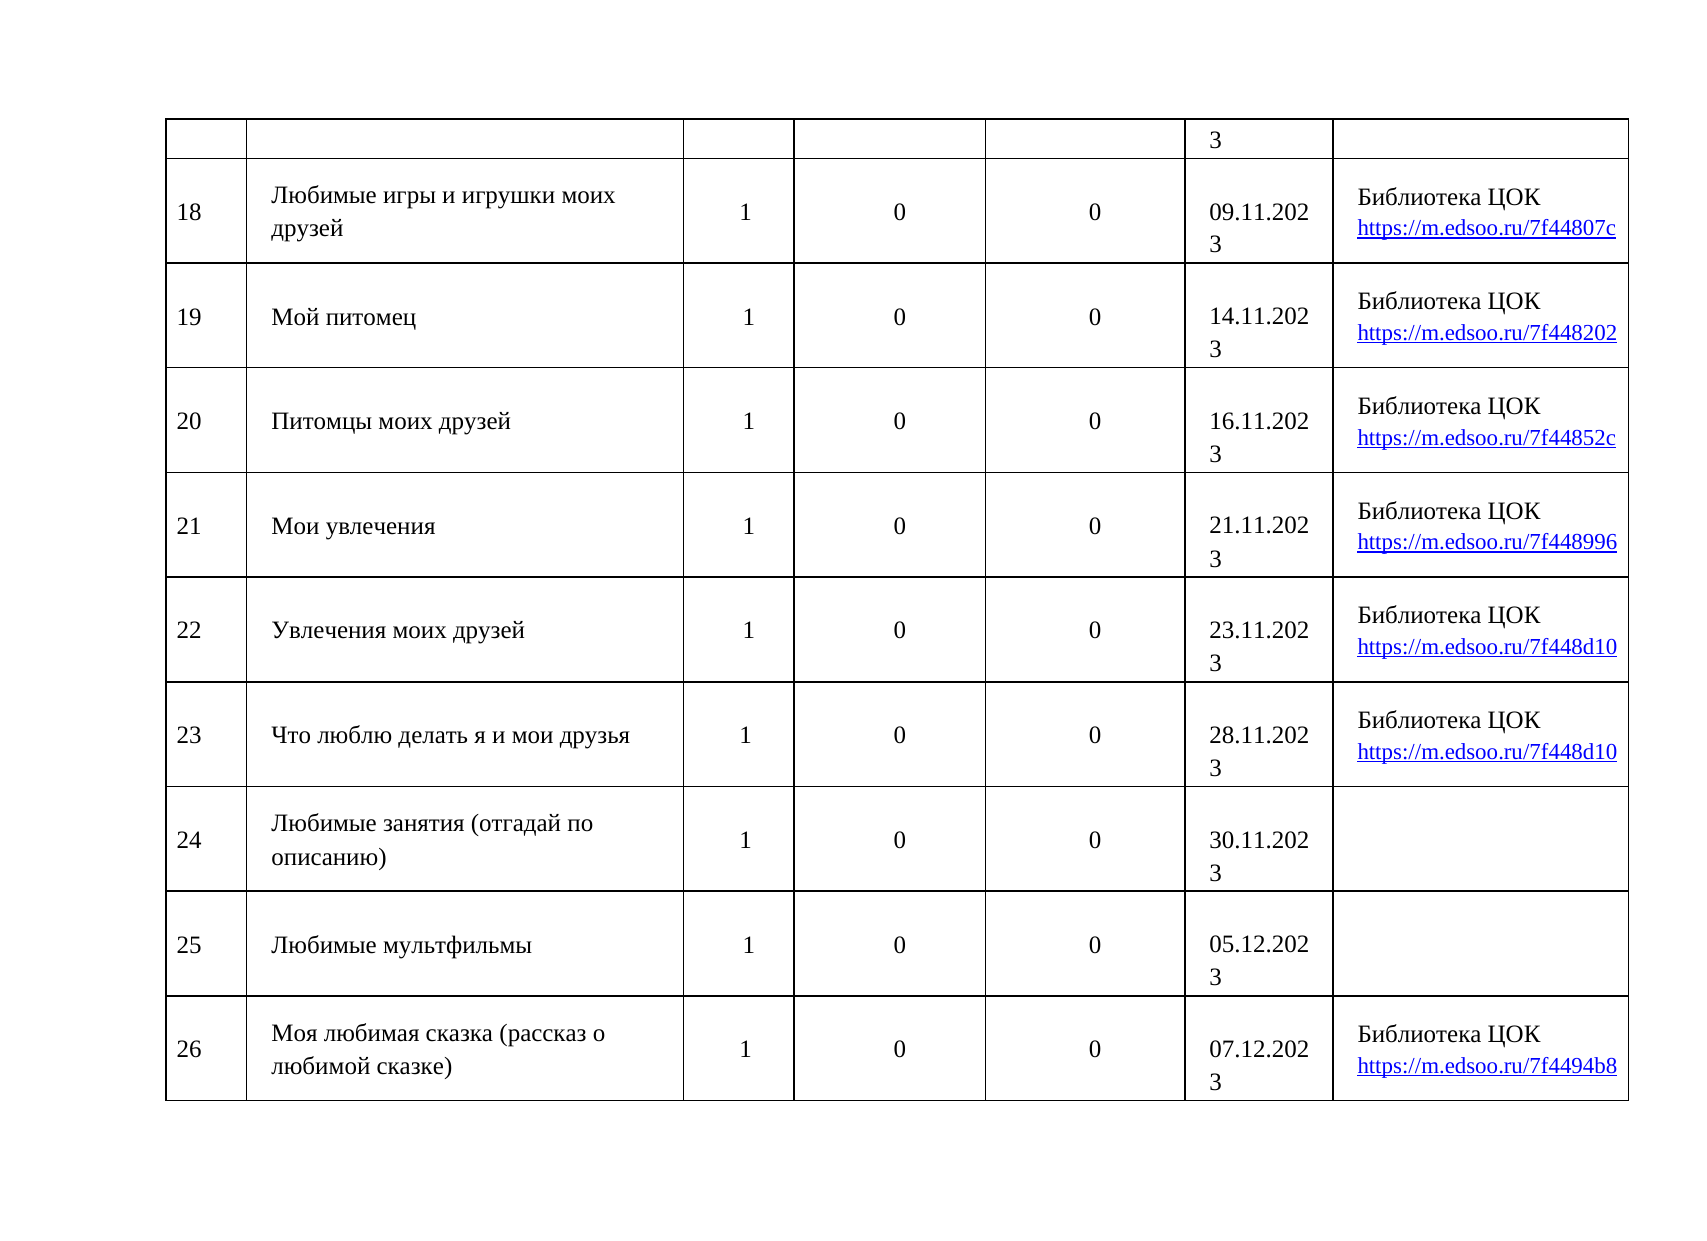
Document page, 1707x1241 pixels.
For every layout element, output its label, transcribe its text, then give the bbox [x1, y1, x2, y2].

table_cell Любимые мультфильмы [247, 892, 683, 995]
table_cell 0 [795, 997, 985, 1100]
table_cell 0 [795, 264, 985, 367]
table_cell 07.12.2023 [1186, 997, 1332, 1100]
table_cell 19 [167, 264, 246, 367]
table_cell 0 [795, 892, 985, 995]
table_cell Увлечения моих друзей [247, 578, 683, 681]
table_cell 23 [167, 683, 246, 786]
table_cell 0 [986, 159, 1184, 262]
table_cell 18 [167, 159, 246, 262]
table_cell 0 [986, 578, 1184, 681]
table_cell 0 [795, 368, 985, 472]
table_cell Любимые игры и игрушки моих друзей [247, 159, 683, 262]
table_cell 17 [167, 120, 246, 157]
table_cell Мой питомец [247, 264, 683, 367]
table_cell 0 [795, 683, 985, 786]
table_cell 0 [795, 120, 985, 157]
table_cell 0 [795, 787, 985, 890]
table_cell 26 [167, 997, 246, 1100]
table_cell 0 [986, 892, 1184, 995]
table_cell 0 [795, 473, 985, 576]
table_cell 1 [684, 368, 793, 472]
table_cell 28.11.2023 [1186, 683, 1332, 786]
table_cell 16.11.2023 [1186, 368, 1332, 472]
table_cell 1 [684, 997, 793, 1100]
table_cell Моя любимая сказка (рассказ о любимой сказке) [247, 997, 683, 1100]
table_cell 21 [167, 473, 246, 576]
table_cell 1 [684, 120, 793, 157]
table_cell 0 [795, 578, 985, 681]
table_cell 20 [167, 368, 246, 472]
table_cell 0 [986, 120, 1184, 157]
table_cell 0 [986, 368, 1184, 472]
table_cell 23.11.2023 [1186, 578, 1332, 681]
table_cell 30.11.2023 [1186, 787, 1332, 890]
table_cell Библиотека ЦОК https://m.edsoo.ru/7f448202 [1334, 264, 1628, 367]
table_cell 1 [684, 264, 793, 367]
table_cell 14.11.2023 [1186, 264, 1332, 367]
table_cell Библиотека ЦОК https://m.edsoo.ru/7f4494b8 [1334, 997, 1628, 1100]
table_cell Библиотека ЦОК https://m.edsoo.ru/7f44852c [1334, 368, 1628, 472]
table_cell Мои увлечения [247, 473, 683, 576]
table_cell 1 [684, 578, 793, 681]
table_cell 25 [167, 892, 246, 995]
table_cell 05.12.2023 [1186, 892, 1332, 995]
table_cell 1 [684, 159, 793, 262]
table_cell 07.11.2023 [1186, 120, 1332, 157]
table_cell Библиотека ЦОК https://m.edsoo.ru/7f448d10 [1334, 683, 1628, 786]
table_cell 0 [986, 683, 1184, 786]
table_cell Библиотека ЦОК https://m.edsoo.ru/7f448996 [1334, 473, 1628, 576]
table_cell 0 [986, 473, 1184, 576]
table_cell 1 [684, 683, 793, 786]
table_cell 09.11.2023 [1186, 159, 1332, 262]
table_cell 22 [167, 578, 246, 681]
table_cell 0 [986, 264, 1184, 367]
table_cell Библиотека ЦОК https://m.edsoo.ru/7f448d10 [1334, 578, 1628, 681]
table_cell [1334, 120, 1628, 157]
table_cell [247, 120, 683, 157]
table_cell 21.11.2023 [1186, 473, 1332, 576]
table_cell 24 [167, 787, 246, 890]
table_cell Библиотека ЦОК https://m.edsoo.ru/7f44807c [1334, 159, 1628, 262]
table_cell 0 [795, 159, 985, 262]
table_cell 0 [986, 787, 1184, 890]
table_cell Что люблю делать я и мои друзья [247, 683, 683, 786]
table_cell Питомцы моих друзей [247, 368, 683, 472]
table_cell 0 [986, 997, 1184, 1100]
table_cell 1 [684, 787, 793, 890]
table_cell [1334, 787, 1628, 890]
table_cell [1334, 892, 1628, 995]
table_cell Любимые занятия (отгадай по описанию) [247, 787, 683, 890]
table_cell 1 [684, 473, 793, 576]
table_cell 1 [684, 892, 793, 995]
